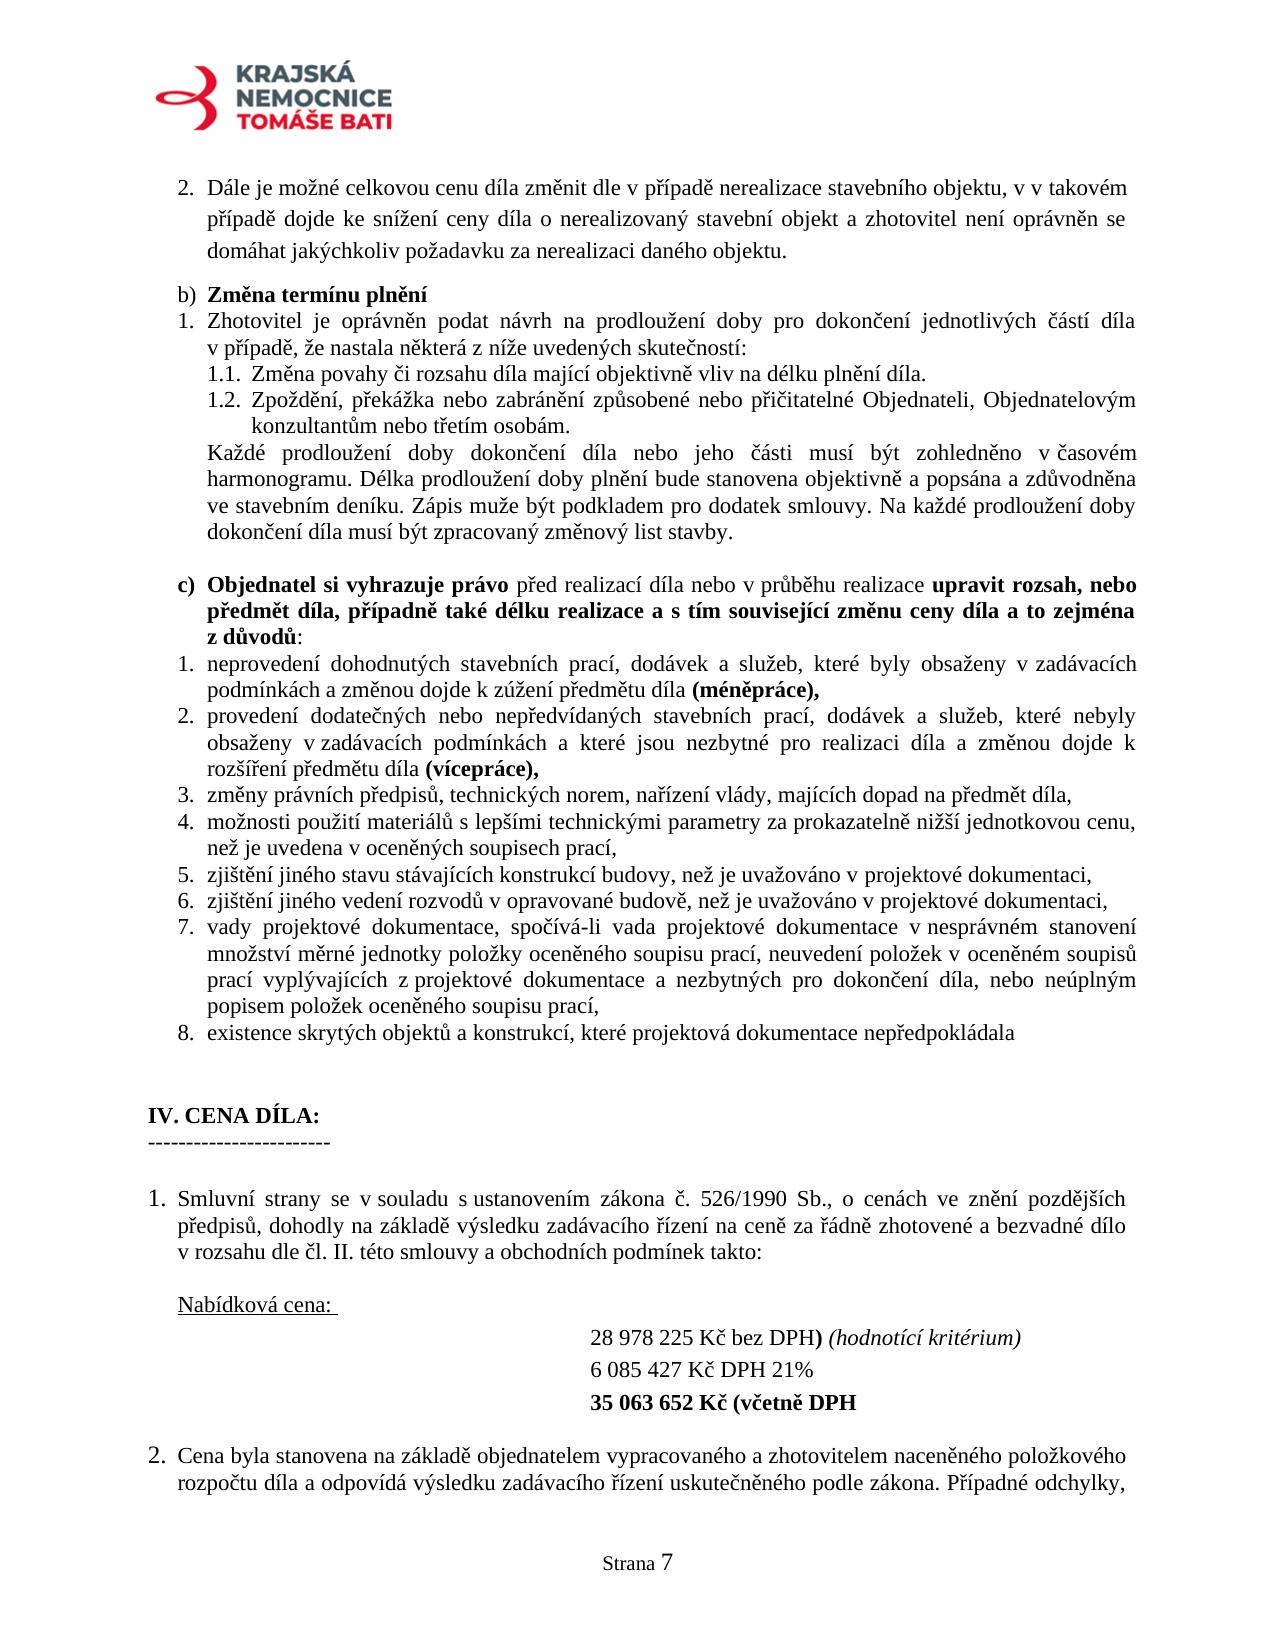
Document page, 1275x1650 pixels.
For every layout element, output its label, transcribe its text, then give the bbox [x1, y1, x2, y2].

text ------------------------ [148, 1128, 1137, 1183]
list Zpoždění, překážka nebo zabránění způsobené nebo přičitatelné Objednateli, Objednatelovým konzultantům nebo třetím osobám. [207, 386, 1137, 439]
list existence skrytých objektů a konstrukcí, které projektová dokumentace nepředpokládala [177, 1019, 1137, 1045]
text Nabídková cena: [177, 1291, 1127, 1317]
list vady projektové dokumentace, spočívá-li vada projektové dokumentace v nesprávném stanovení množství měrné jednotky položky oceněného soupisu prací, neuvedení položek v oceněném soupisů prací vyplývajících z projektové dokumentace a nezbytných pro dokončení díla, nebo neúplným popisem položek oceněného soupisu prací, [177, 913, 1137, 1019]
text 35 063 652 Kč (včetně DPH [516, 1389, 1137, 1415]
list zjištění jiného vedení rozvodů v opravované budově, než je uvažováno v projektové dokumentaci, [177, 887, 1137, 913]
text 28 978 225 Kč bez DPH) (hodnotící kritérium) [546, 1323, 1127, 1350]
text 6 085 427 Kč DPH 21% [516, 1356, 1137, 1382]
list Zhotovitel je oprávněn podat návrh na prodloužení doby pro dokončení jednotlivých částí díla v případě, že nastala některá z níže uvedených skutečností: [177, 307, 1137, 360]
list zjištění jiného stavu stávajících konstrukcí budovy, než je uvažováno v projektové dokumentaci, [177, 861, 1137, 887]
list Změna povahy či rozsahu díla mající objektivně vliv na délku plnění díla. [207, 360, 1137, 386]
list možnosti použití materiálů s lepšími technickými parametry za prokazatelně nižší jednotkovou cenu, než je uvedena v oceněných soupisech prací, [177, 808, 1137, 861]
list Smluvní strany se v souladu s ustanovením zákona č. 526/1990 Sb., o cenách ve znění pozdějších předpisů, dohodly na základě výsledku zadávacího řízení na ceně za řádně zhotovené a bezvadné dílo v rozsahu dle čl. II. této smlouvy a obchodních podmínek takto: [148, 1183, 1127, 1264]
list Změna termínu plnění [177, 281, 1137, 307]
list Dále je možné celkovou cenu díla změnit dle v případě nerealizace stavebního objektu, v v takovém případě dojde ke snížení ceny díla o nerealizovaný stavební objekt a zhotovitel není oprávněn se domáhat jakýchkoliv požadavku za nerealizaci daného objektu. [177, 174, 1127, 263]
list provedení dodatečných nebo nepředvídaných stavebních prací, dodávek a služeb, které nebyly obsaženy v zadávacích podmínkách a které jsou nezbytné pro realizaci díla a změnou dojde k rozšíření předmětu díla (vícepráce), [177, 702, 1137, 782]
list Objednatel si vyhrazuje právo před realizací díla nebo v průběhu realizace upravit rozsah, nebo předmět díla, případně také délku realizace a s tím související změnu ceny díla a to zejména z důvodů: [177, 571, 1137, 650]
list změny právních předpisů, technických norem, nařízení vlády, majících dopad na předmět díla, [177, 782, 1137, 808]
list neprovedení dohodnutých stavebních prací, dodávek a služeb, které byly obsaženy v zadávacích podmínkách a změnou dojde k zúžení předmětu díla (méněpráce), [177, 650, 1137, 702]
text Každé prodloužení doby dokončení díla nebo jeho části musí být zohledněno v časovém harmonogramu. Délka prodloužení doby plnění bude stanovena objektivně a popsána a zdůvodněna ve stavebním deníku. Zápis muže být podkladem pro dodatek smlouvy. Na každé prodloužení doby dokončení díla musí být zpracovaný změnový list stavby. [207, 439, 1137, 544]
text IV. CENA DÍLA: [148, 1102, 1137, 1128]
picture [131, 45, 413, 146]
